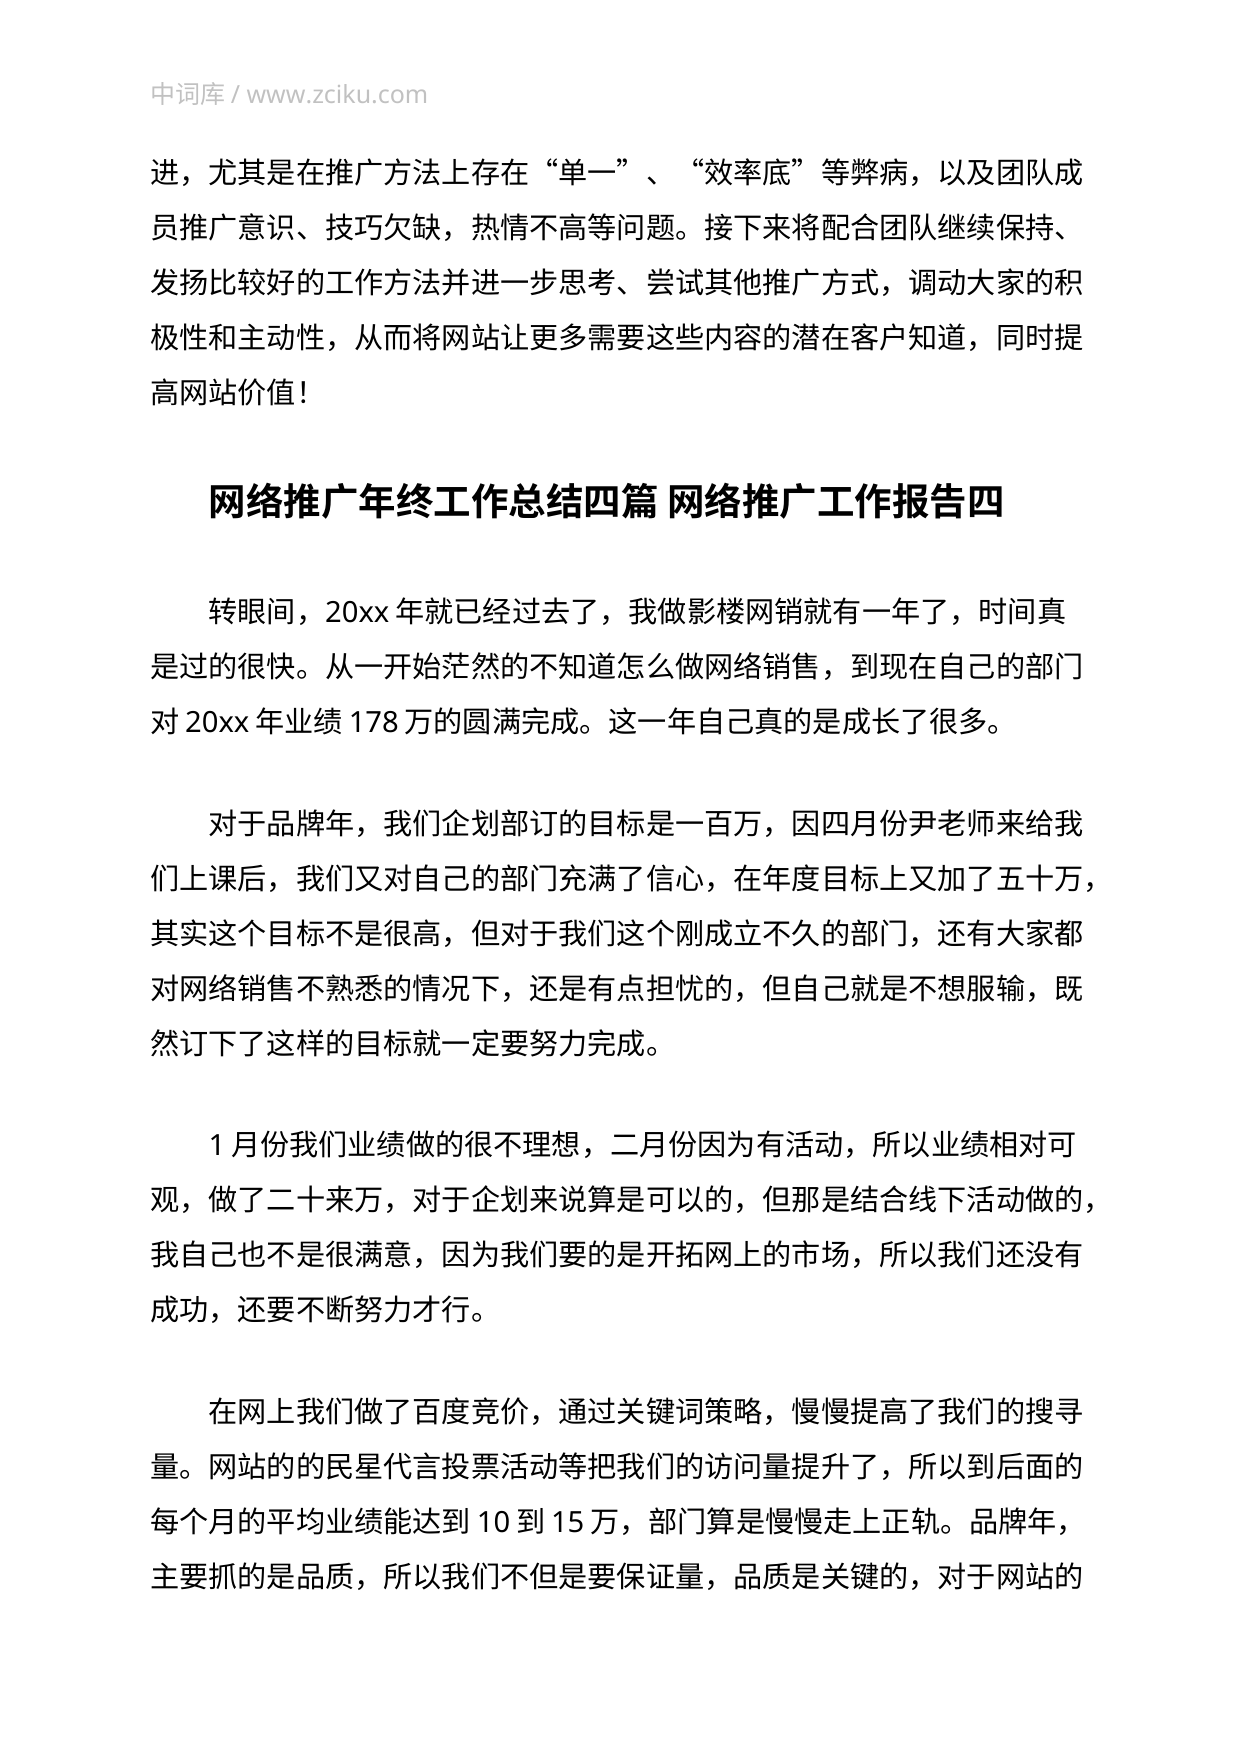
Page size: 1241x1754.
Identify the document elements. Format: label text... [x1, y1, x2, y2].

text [150, 150, 1090, 412]
text 对于品牌年，我们企划部订的目标是一百万，因四月份尹老师来给我们上课后，我们又对自己的部门充满了信心，在年度目标上又加了五十万，其实这个目标不是很高，但对于我们这个刚成立不久的部门，还有大家都对网络销售不熟悉的情况下，还是有点担忧的，但自己就是不想服输，既然订下了这样的目标就一定要努力完成。 [150, 801, 1090, 1062]
text 1月份我们业绩做的很不理想，二月份因为有活动，所以业绩相对可观，做了二十来万，对于企划来说算是可以的，但那是结合线下活动做的，我自己也不是很满意，因为我们要的是开拓网上的市场，所以我们还没有成功，还要不断努力才行。 [150, 1122, 1090, 1329]
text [150, 1388, 1090, 1596]
text 转眼间，20xx年就已经过去了，我做影楼网销就有一年了，时间真是过的很快。从一开始茫然的不知道怎么做网络销售，到现在自己的部门对20xx年业绩178万的圆满完成。这一年自己真的是成长了很多。 [150, 589, 1090, 741]
text 网络推广年终工作总结四篇 网络推广工作报告四 [150, 471, 1090, 526]
